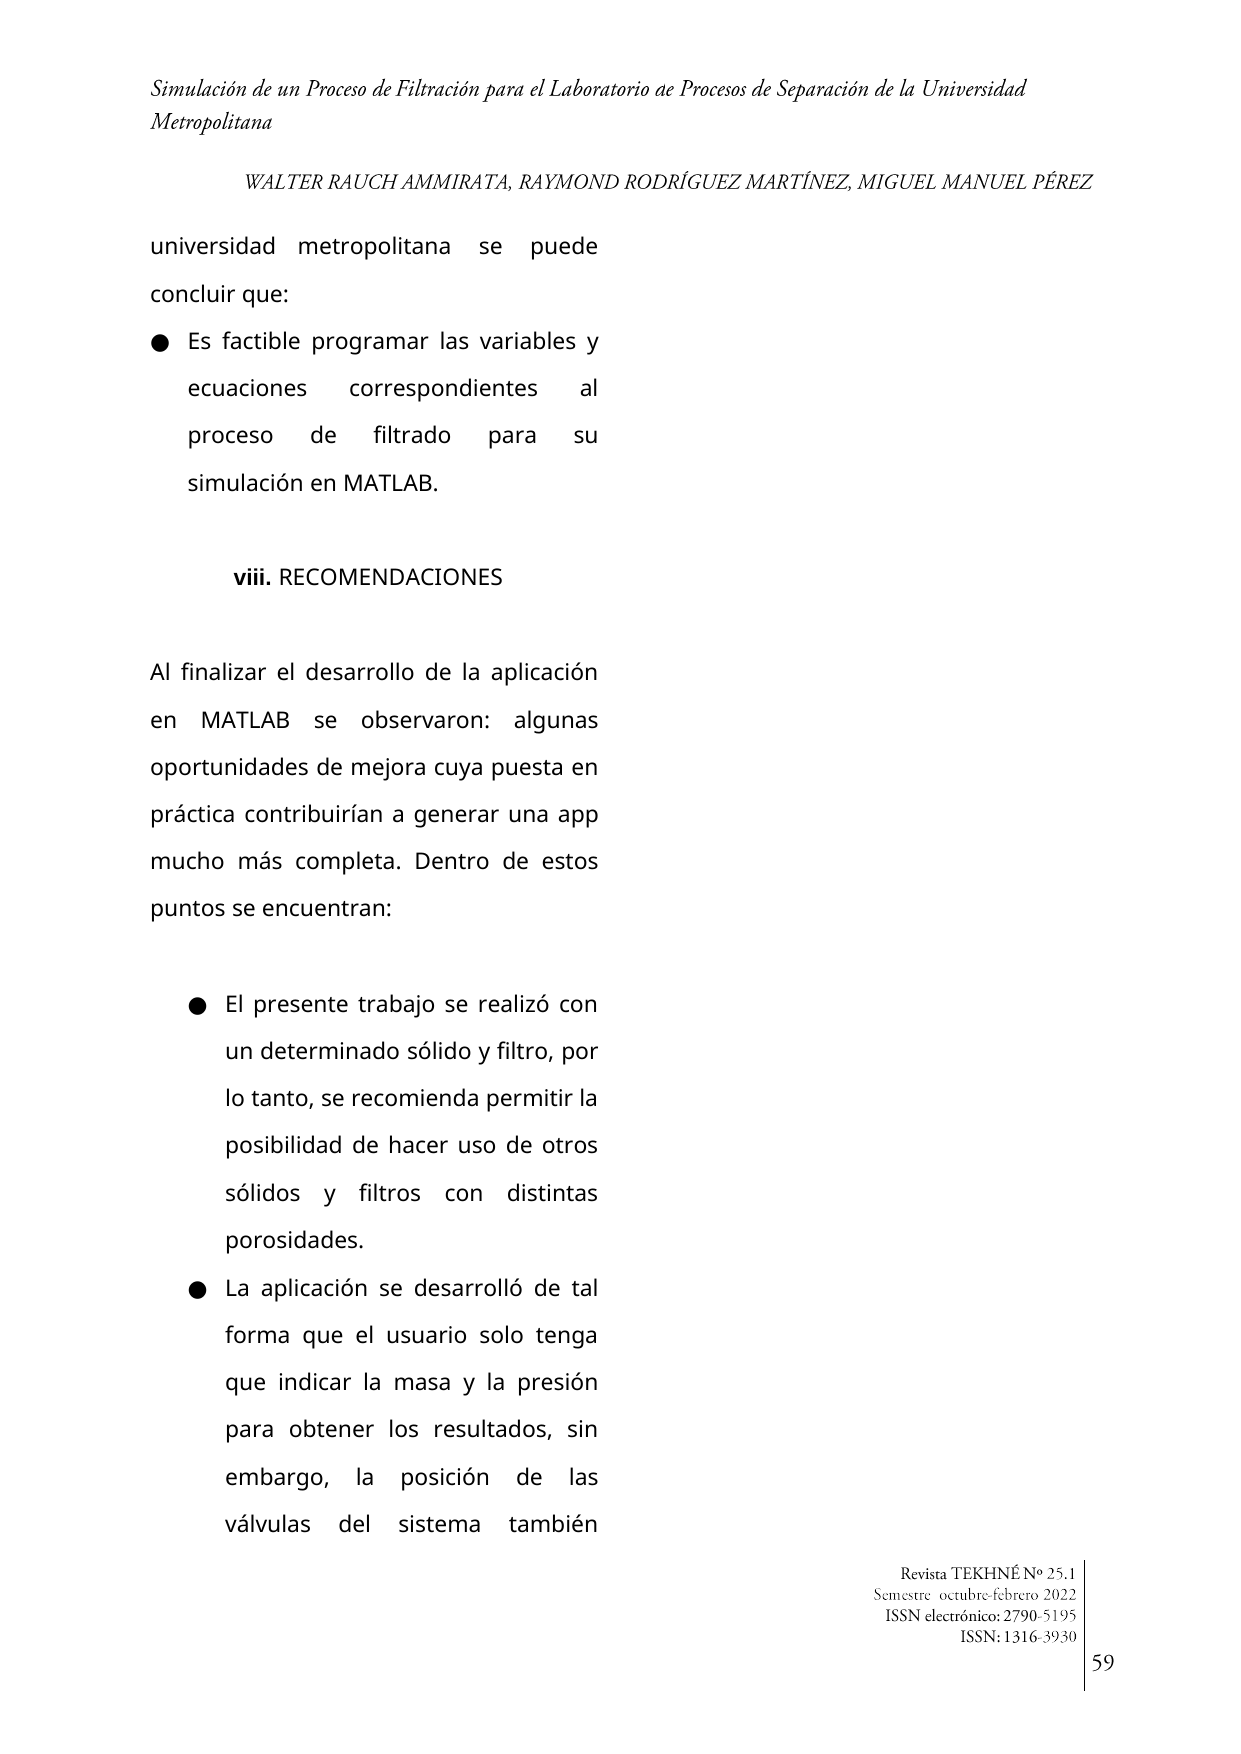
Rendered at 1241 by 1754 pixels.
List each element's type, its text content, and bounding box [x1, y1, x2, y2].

list El presente trabajo se realizó con un determinado sólido y filtro, por lo tanto, se recomienda permitir la posibilidad de hacer uso de otros sólidos y filtros con distintas porosidades. [187, 988, 598, 1255]
picture [150, 108, 281, 137]
picture [1091, 1648, 1127, 1678]
picture [873, 1563, 1084, 1648]
list RECOMENDACIONES [233, 561, 1142, 592]
picture [243, 169, 1104, 196]
picture [150, 74, 1039, 104]
text universidad metropolitana se puede concluir que: [150, 230, 598, 309]
list Es factible programar las variables y ecuaciones correspondientes al proceso de filtrado para su simulación en MATLAB. [150, 325, 598, 498]
text Al finalizar el desarrollo de la aplicación en MATLAB se observaron: algunas oportunidades de mejora cuya puesta en práctica contribuirían a generar una app mucho más completa. Dentro de estos puntos se encuentran: [150, 656, 598, 923]
